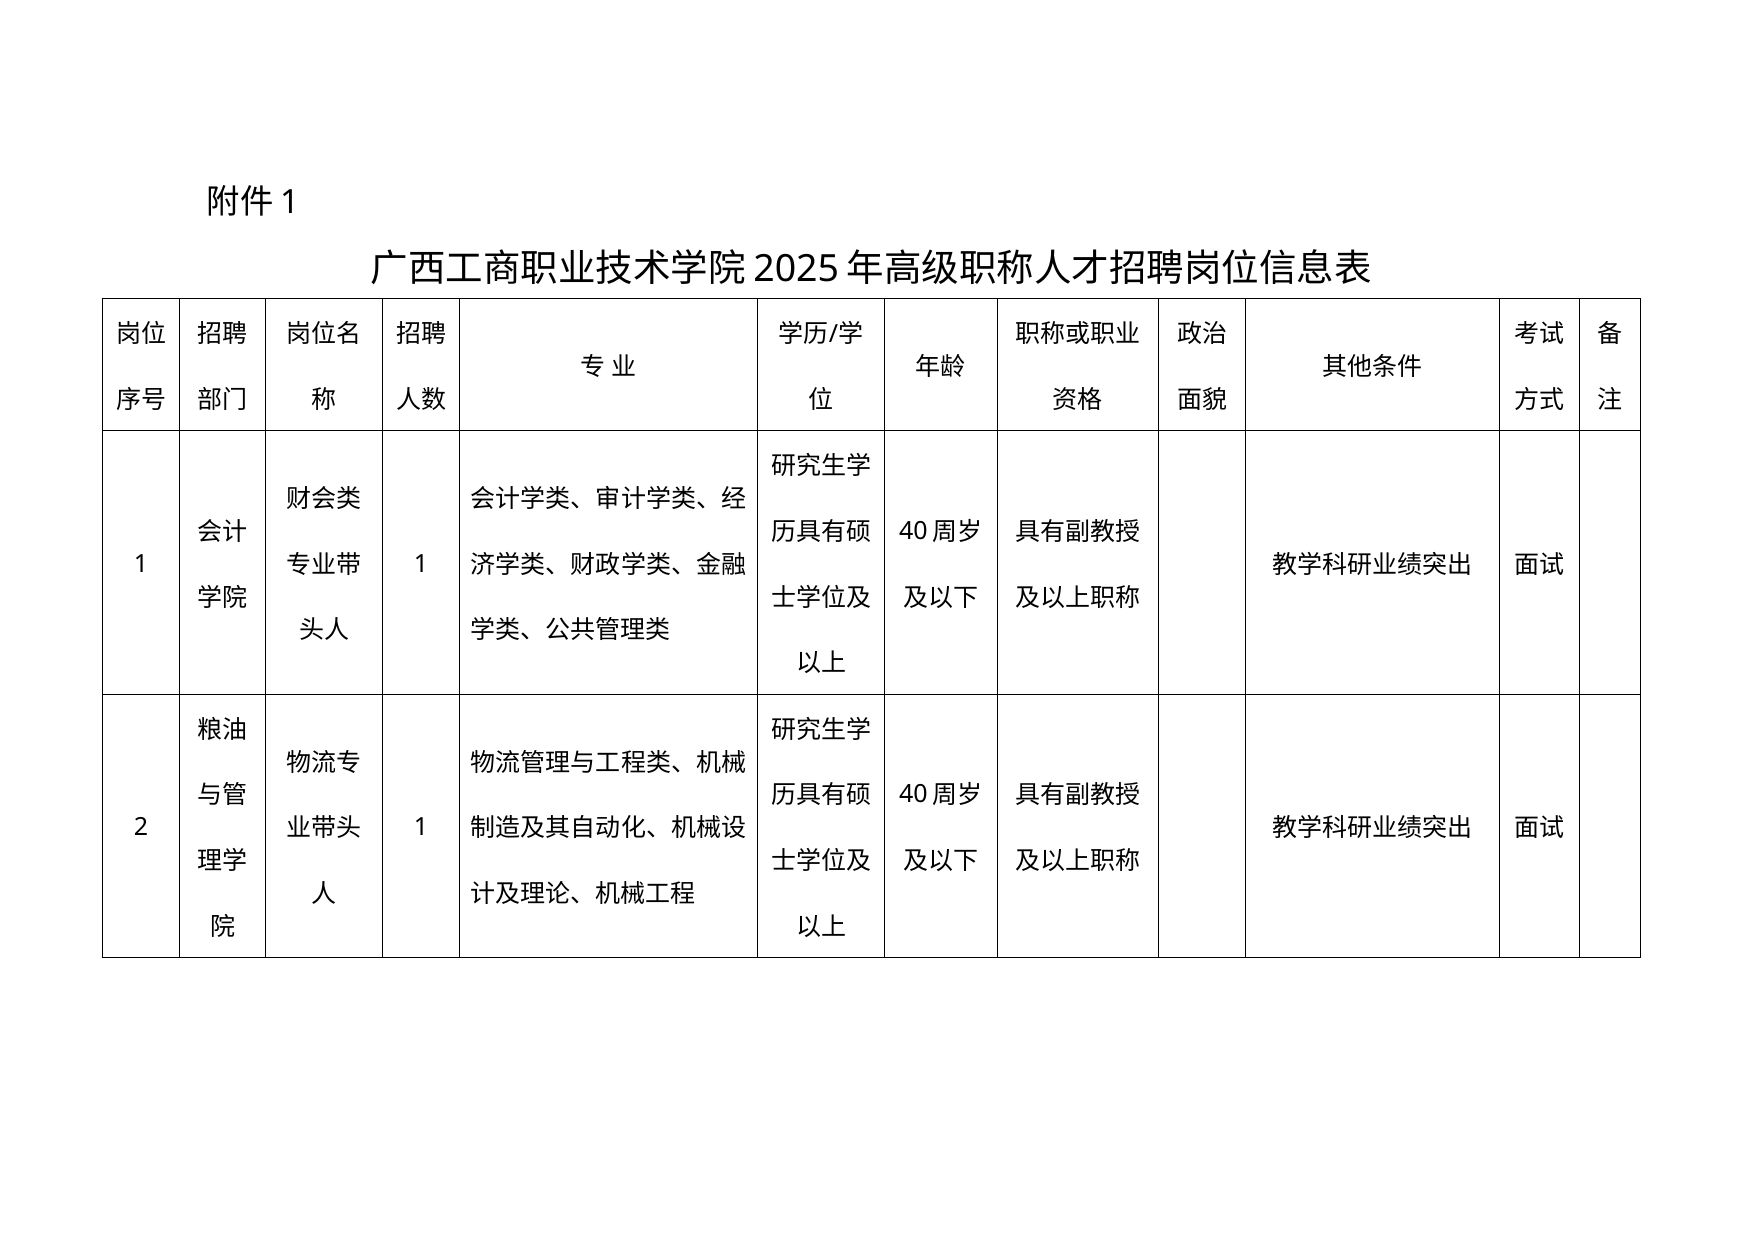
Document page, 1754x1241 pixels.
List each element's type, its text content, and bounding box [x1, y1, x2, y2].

table_cell 研究生学历具有硕士学位及以上 [758, 695, 884, 957]
table_cell [1580, 431, 1640, 694]
table_header 岗位名称 [266, 299, 382, 430]
table_cell 粮油与管理学院 [180, 695, 265, 957]
table_cell 面试 [1500, 431, 1579, 694]
table_header 政治面貌 [1159, 299, 1245, 430]
table_cell 40周岁及以下 [885, 431, 997, 694]
table_cell 2 [103, 695, 179, 957]
table_cell 财会类专业带头人 [266, 431, 382, 694]
table_cell 面试 [1500, 695, 1579, 957]
table_cell 会计学类、审计学类、经济学类、财政学类、金融学类、公共管理类 [460, 431, 757, 694]
table_cell 1 [383, 695, 459, 957]
table_cell 具有副教授及以上职称 [998, 431, 1158, 694]
table_cell [1580, 695, 1640, 957]
table_header 学历/学位 [758, 299, 884, 430]
table_cell 具有副教授及以上职称 [998, 695, 1158, 957]
table_cell 1 [383, 431, 459, 694]
table_cell 物流专业带头人 [266, 695, 382, 957]
table_header 其他条件 [1246, 299, 1499, 430]
table_header 备注 [1580, 299, 1640, 430]
table_header 岗位 序号 [103, 299, 179, 430]
table_cell 教学科研业绩突出 [1246, 695, 1499, 957]
table_cell 研究生学历具有硕士学位及以上 [758, 431, 884, 694]
table_header 考试方式 [1500, 299, 1579, 430]
table_cell 物流管理与工程类、机械制造及其自动化、机械设计及理论、机械工程 [460, 695, 757, 957]
table_header 招聘部门 [180, 299, 265, 430]
table_cell 1 [103, 431, 179, 694]
table_cell [1159, 431, 1245, 694]
table_header 职称或职业资格 [998, 299, 1158, 430]
table_cell [1159, 695, 1245, 957]
table_header 招聘人数 [383, 299, 459, 430]
table_cell 会计 学院 [180, 431, 265, 694]
table_cell 教学科研业绩突出 [1246, 431, 1499, 694]
text 附件1 [207, 167, 1535, 232]
table_header 年龄 [885, 299, 997, 430]
text 广西工商职业技术学院2025年高级职称人才招聘岗位信息表 [207, 232, 1535, 298]
table_cell 40周岁及以下 [885, 695, 997, 957]
table_header 专 业 [460, 299, 757, 430]
